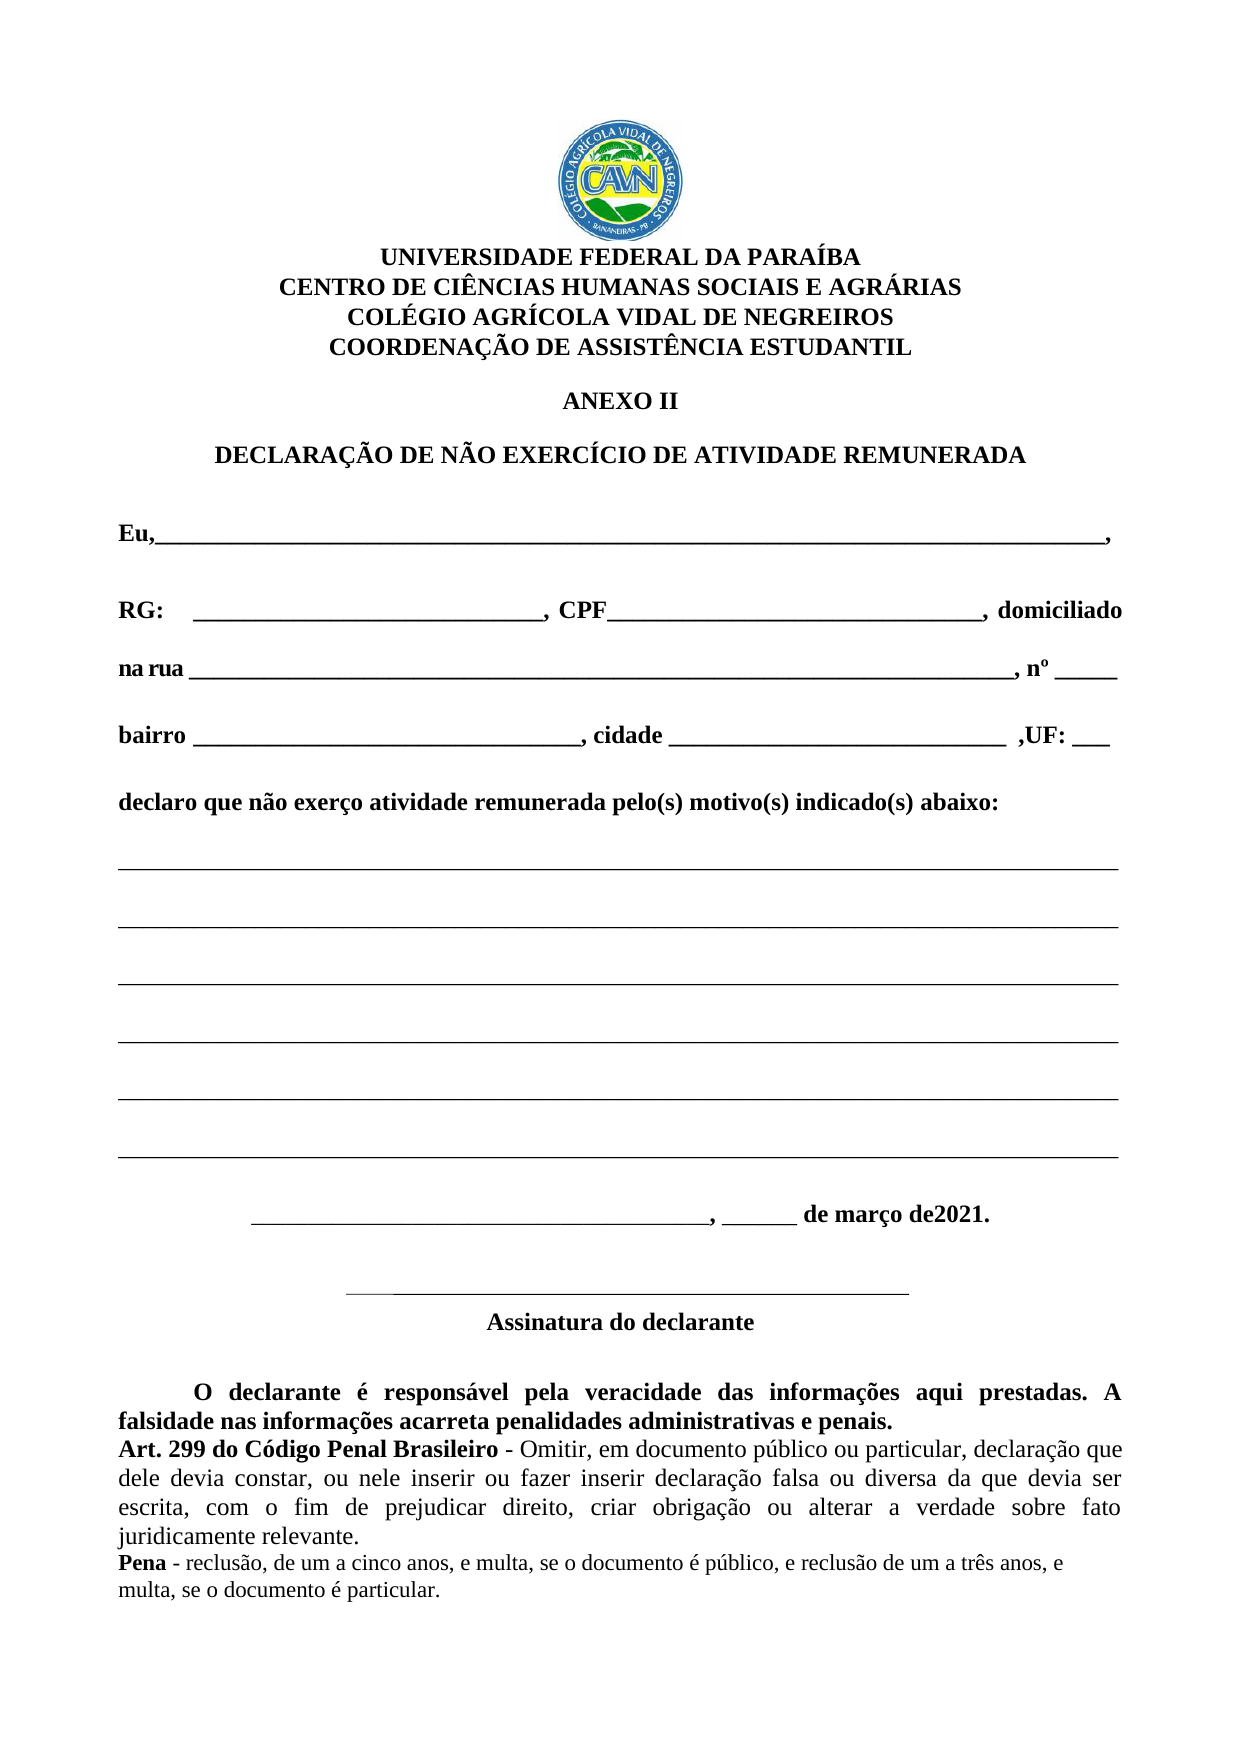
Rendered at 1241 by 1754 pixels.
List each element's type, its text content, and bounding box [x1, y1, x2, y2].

text Art. 299 do Código Penal Brasileiro - Omitir, em documento público ou particular, declaração que dele devia constar, ou nele inserir ou fazer inserir declaração falsa ou diversa da que devia ser escrita, com o fim de prejudicar direito, criar obrigação ou alterar a verdade sobre fato juridicamente relevante. [118, 1434, 1123, 1549]
text COLÉGIO AGRÍCOLA VIDAL DE NEGREIROS [118, 302, 1123, 331]
text DECLARAÇÃO DE NÃO EXERCÍCIO DE ATIVIDADE REMUNERADA [118, 440, 1123, 469]
text ________________________________________________________________________________ [118, 1074, 1123, 1103]
text UNIVERSIDADE FEDERAL DA PARAÍBA [118, 242, 1123, 271]
text COORDENAÇÃO DE ASSISTÊNCIA ESTUDANTIL [118, 332, 1123, 361]
text declaro que não exerço atividade remunerada pelo(s) motivo(s) indicado(s) abaixo: [118, 787, 1123, 816]
subtitle Eu,____________________________________________________________________________, [118, 518, 1123, 546]
text ________________________________________________________________________________ [118, 1017, 1123, 1046]
text CENTRO DE CIÊNCIAS HUMANAS SOCIAIS E AGRÁRIAS [118, 272, 1123, 301]
text ________________________________________, ______ de março de2021. [118, 1199, 1123, 1228]
text ________________________________________________________________________________ [118, 1132, 1123, 1161]
text Assinatura do declarante [118, 1296, 1123, 1336]
text ________________________________________________________________________________ [118, 959, 1123, 988]
subtitle RG: ____________________________, CPF______________________________, domiciliado na rua __________________________________________________________________, nº _____ [118, 596, 1123, 682]
text ANEXO II [118, 386, 1123, 415]
text ________________________________________________________________________________ [118, 902, 1123, 931]
text bairro _______________________________, cidade ___________________________ ,UF: ___ [118, 720, 1123, 749]
text Pena - reclusão, de um a cinco anos, e multa, se o documento é público, e reclusão de um a três anos, e multa, se o documento é particular. [118, 1549, 1122, 1602]
text ________________________________________________________________________________ [118, 844, 1123, 873]
text O declarante é responsável pela veracidade das informações aqui prestadas. A falsidade nas informações acarreta penalidades administrativas e penais. [118, 1377, 1123, 1434]
